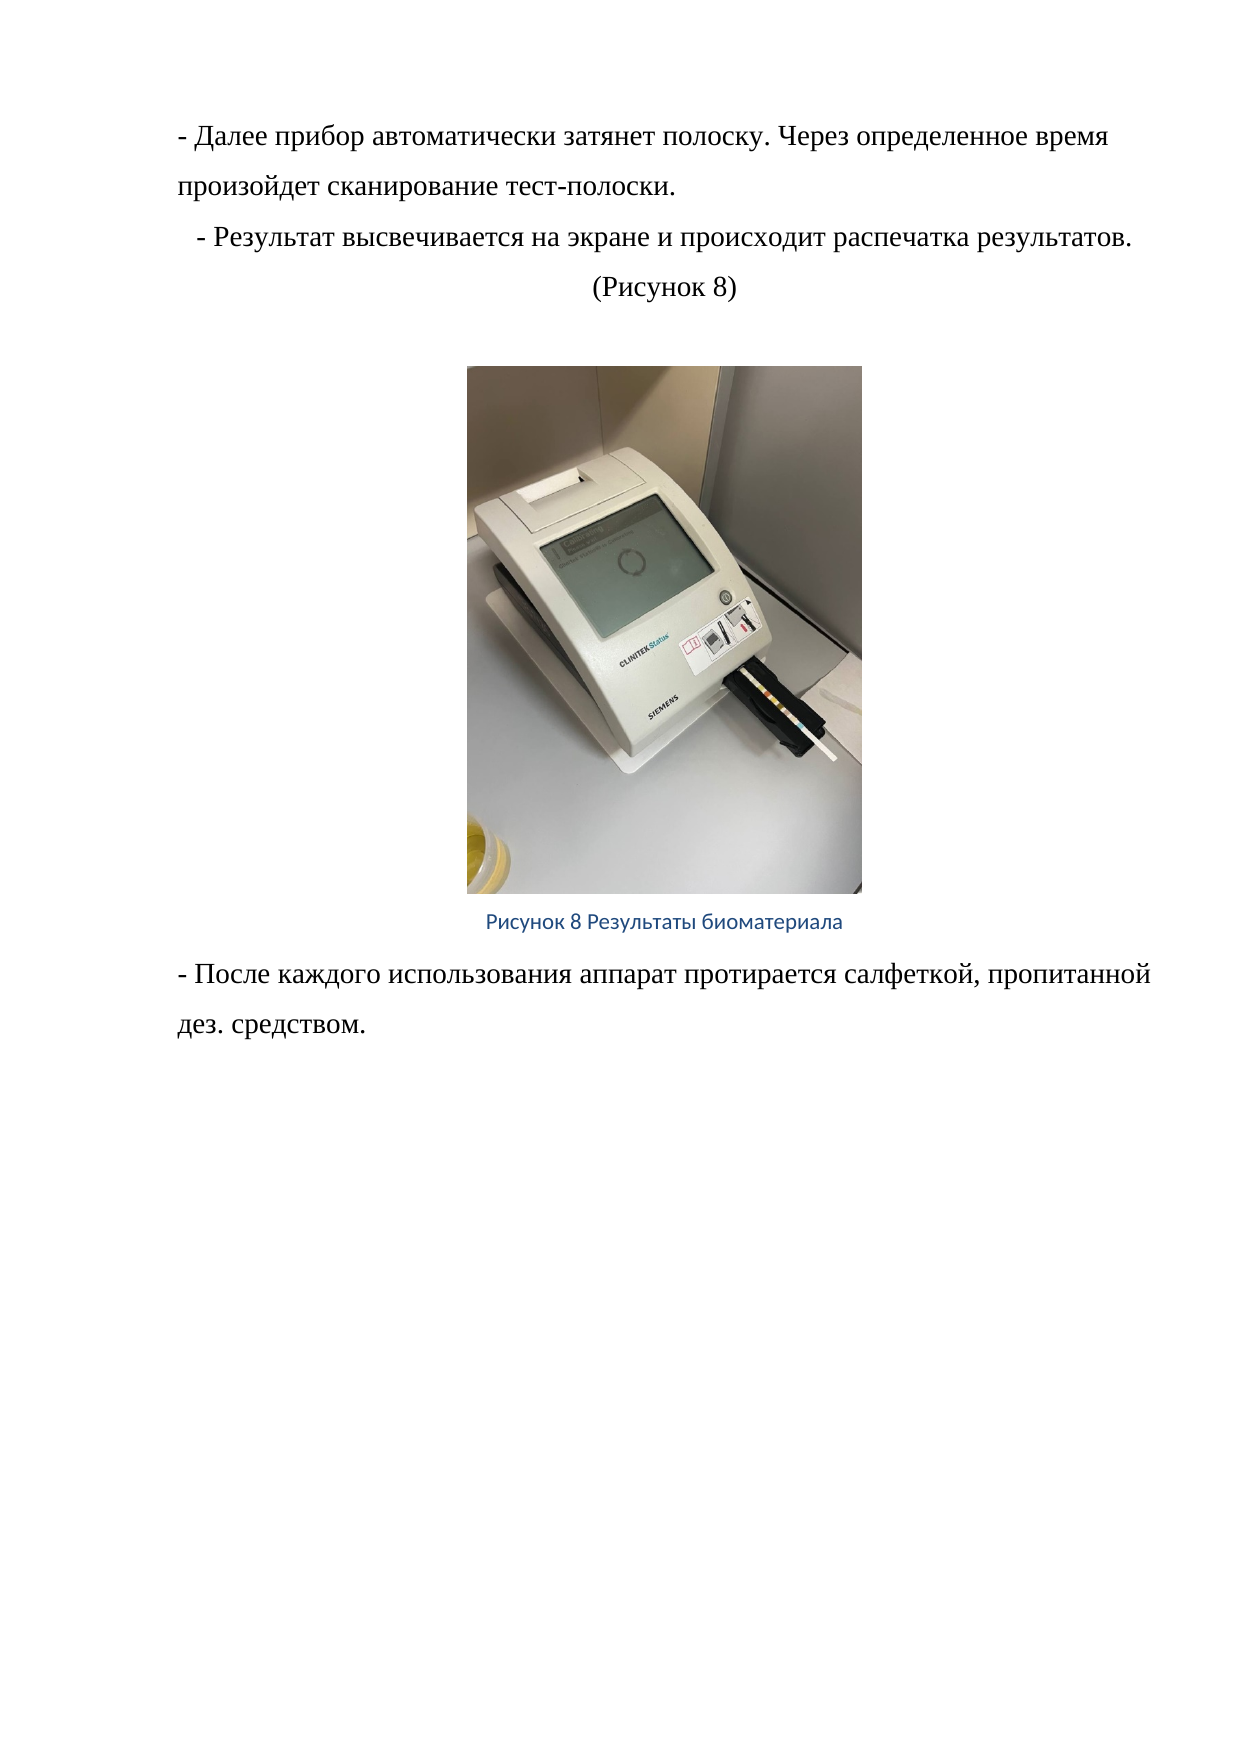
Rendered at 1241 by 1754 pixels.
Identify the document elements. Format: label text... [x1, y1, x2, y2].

text Рисунок 8 Результаты биоматериала [177, 907, 1152, 935]
text - После каждого использования аппарат протирается салфеткой, пропитанной дез. средством. [177, 956, 1152, 1040]
text - Далее прибор автоматически затянет полоску. Через определенное время произойдет сканирование тест-полоски. [177, 118, 1152, 202]
picture [467, 366, 862, 894]
